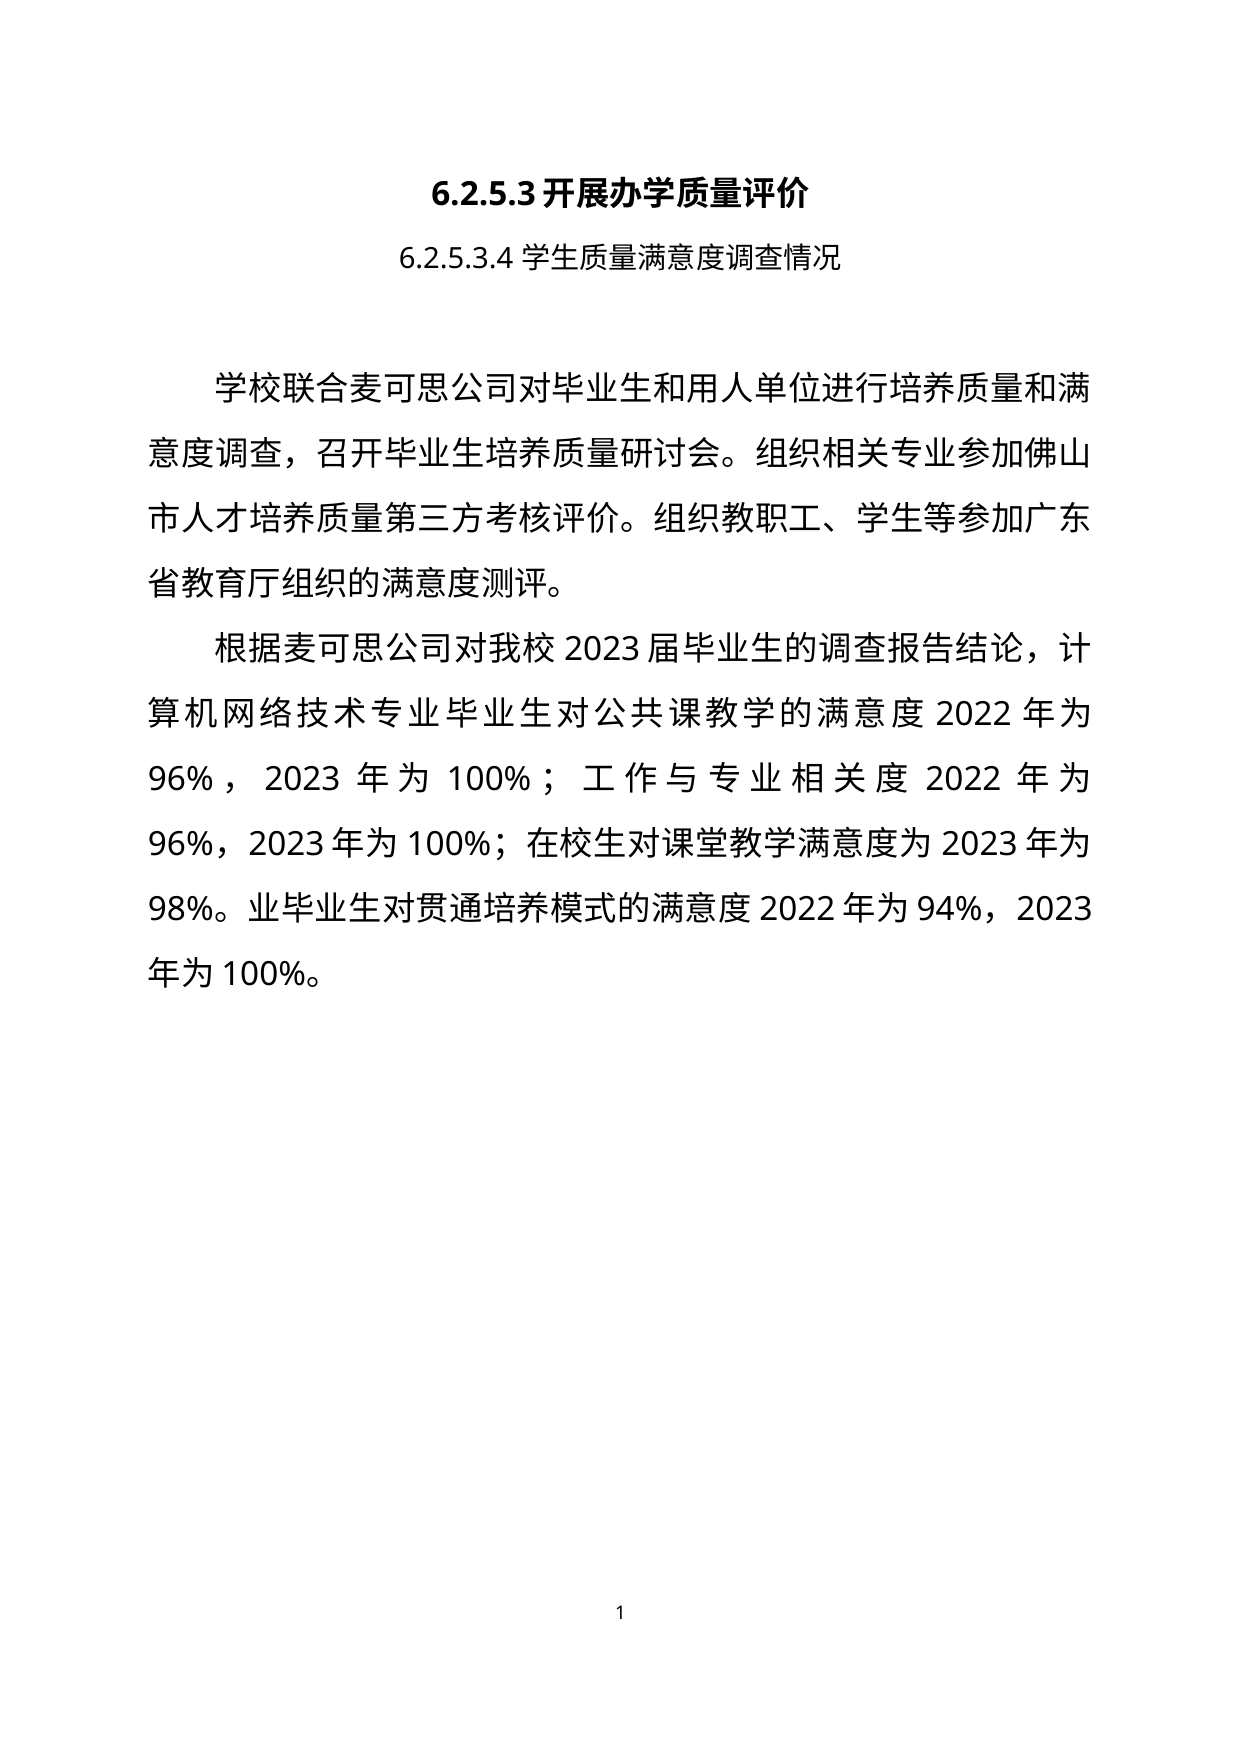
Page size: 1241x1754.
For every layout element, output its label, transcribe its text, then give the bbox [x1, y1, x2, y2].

text 根据麦可思公司对我校2023届毕业生的调查报告结论，计算机网络技术专业毕业生对公共课教学的满意度2022年为96%，2023年为100%；工作与专业相关度2022年为96%，2023年为100%；在校生对课堂教学满意度为2023年为98%。业毕业生对贯通培养模式的满意度2022年为94%，2023年为100%。 [148, 614, 1092, 1004]
text 6.2.5.3开展办学质量评价 [148, 159, 1092, 224]
text 学校联合麦可思公司对毕业生和用人单位进行培养质量和满意度调查，召开毕业生培养质量研讨会。组织相关专业参加佛山市人才培养质量第三方考核评价。组织教职工、学生等参加广东省教育厅组织的满意度测评。 [148, 354, 1092, 614]
text 6.2.5.3.4 学生质量满意度调查情况 [148, 224, 1092, 289]
